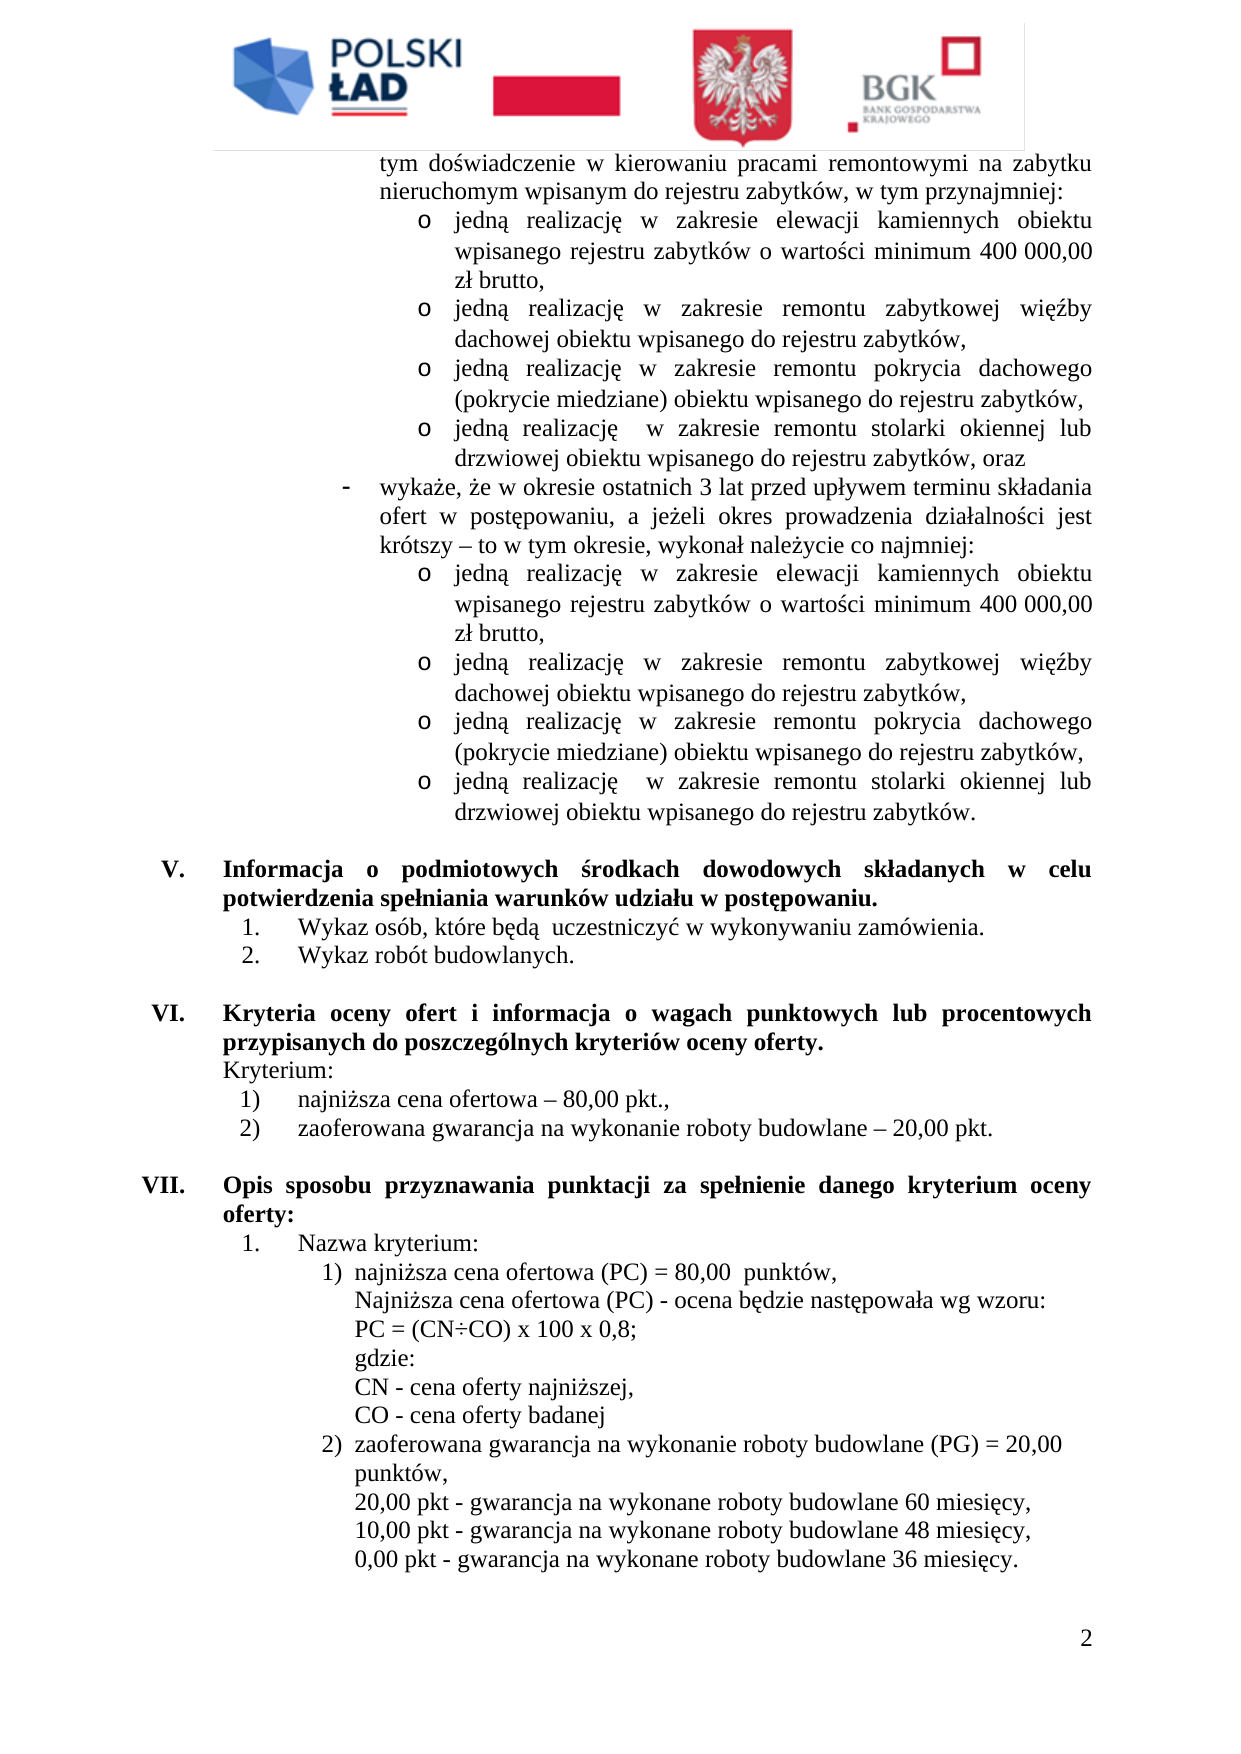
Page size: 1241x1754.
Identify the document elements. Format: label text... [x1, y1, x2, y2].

list Kryterium: [223, 1056, 1093, 1084]
list jedną realizację w zakresie remontu stolarki okiennej lub drzwiowej obiektu wpisanego do rejestru zabytków, oraz [417, 413, 1093, 472]
list zaoferowana gwarancja na wykonanie roboty budowlane (PG) = 20,00 punktów, [321, 1429, 1093, 1487]
text gdzie: [354, 1343, 1093, 1372]
text Najniższa cena ofertowa (PC) - ocena będzie następowała wg wzoru: [354, 1286, 1093, 1314]
picture [212, 23, 1028, 154]
text 20,00 pkt - gwarancja na wykonane roboty budowlane 60 miesięcy, [354, 1487, 1093, 1516]
list najniższa cena ofertowa (PC) = 80,00 punktów, [321, 1257, 1093, 1286]
list jedną realizację w zakresie remontu zabytkowej więźby dachowej obiektu wpisanego do rejestru zabytków, [417, 293, 1093, 353]
list zaoferowana gwarancja na wykonanie roboty budowlane – 20,00 pkt. [260, 1113, 1093, 1142]
list Informacja o podmiotowych środkach dowodowych składanych w celu potwierdzenia spełniania warunków udziału w postępowaniu. [185, 854, 1093, 912]
list jedną realizację w zakresie remontu pokrycia dachowego (pokrycie miedziane) obiektu wpisanego do rejestru zabytków, [417, 353, 1093, 413]
text 10,00 pkt - gwarancja na wykonane roboty budowlane 48 miesięcy, [354, 1516, 1093, 1544]
list jedną realizację w zakresie elewacji kamiennych obiektu wpisanego rejestru zabytków o wartości minimum 400 000,00 zł brutto, [417, 558, 1093, 647]
list Nazwa kryterium: [260, 1228, 1093, 1257]
text CO - cena oferty badanej [354, 1401, 1093, 1429]
list najniższa cena ofertowa – 80,00 pkt., [260, 1084, 1093, 1113]
list Wykaz robót budowlanych. [260, 941, 1093, 969]
list wykaże, że w okresie ostatnich 3 lat przed upływem terminu składania ofert w postępowaniu, a jeżeli okres prowadzenia działalności jest krótszy – to w tym okresie, wykonał należycie co najmniej: [342, 472, 1093, 558]
text PC = (CN÷CO) x 100 x 0,8; [354, 1314, 1093, 1343]
list jedną realizację w zakresie elewacji kamiennych obiektu wpisanego rejestru zabytków o wartości minimum 400 000,00 zł brutto, [417, 205, 1093, 293]
text 0,00 pkt - gwarancja na wykonane roboty budowlane 36 miesięcy. [354, 1544, 1093, 1573]
list Opis sposobu przyznawania punktacji za spełnienie danego kryterium oceny oferty: [185, 1171, 1093, 1228]
list jedną realizację w zakresie remontu pokrycia dachowego (pokrycie miedziane) obiektu wpisanego do rejestru zabytków, [417, 706, 1093, 766]
text CN - cena oferty najniższej, [354, 1372, 1093, 1401]
list Wykaz osób, które będą uczestniczyć w wykonywaniu zamówienia. [260, 912, 1093, 941]
list jedną realizację w zakresie remontu stolarki okiennej lub drzwiowej obiektu wpisanego do rejestru zabytków. [417, 766, 1093, 826]
list jedną realizację w zakresie remontu zabytkowej więźby dachowej obiektu wpisanego do rejestru zabytków, [417, 647, 1093, 706]
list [342, 148, 1093, 205]
list Kryteria oceny ofert i informacja o wagach punktowych lub procentowych przypisanych do poszczególnych kryteriów oceny oferty. [185, 998, 1093, 1056]
